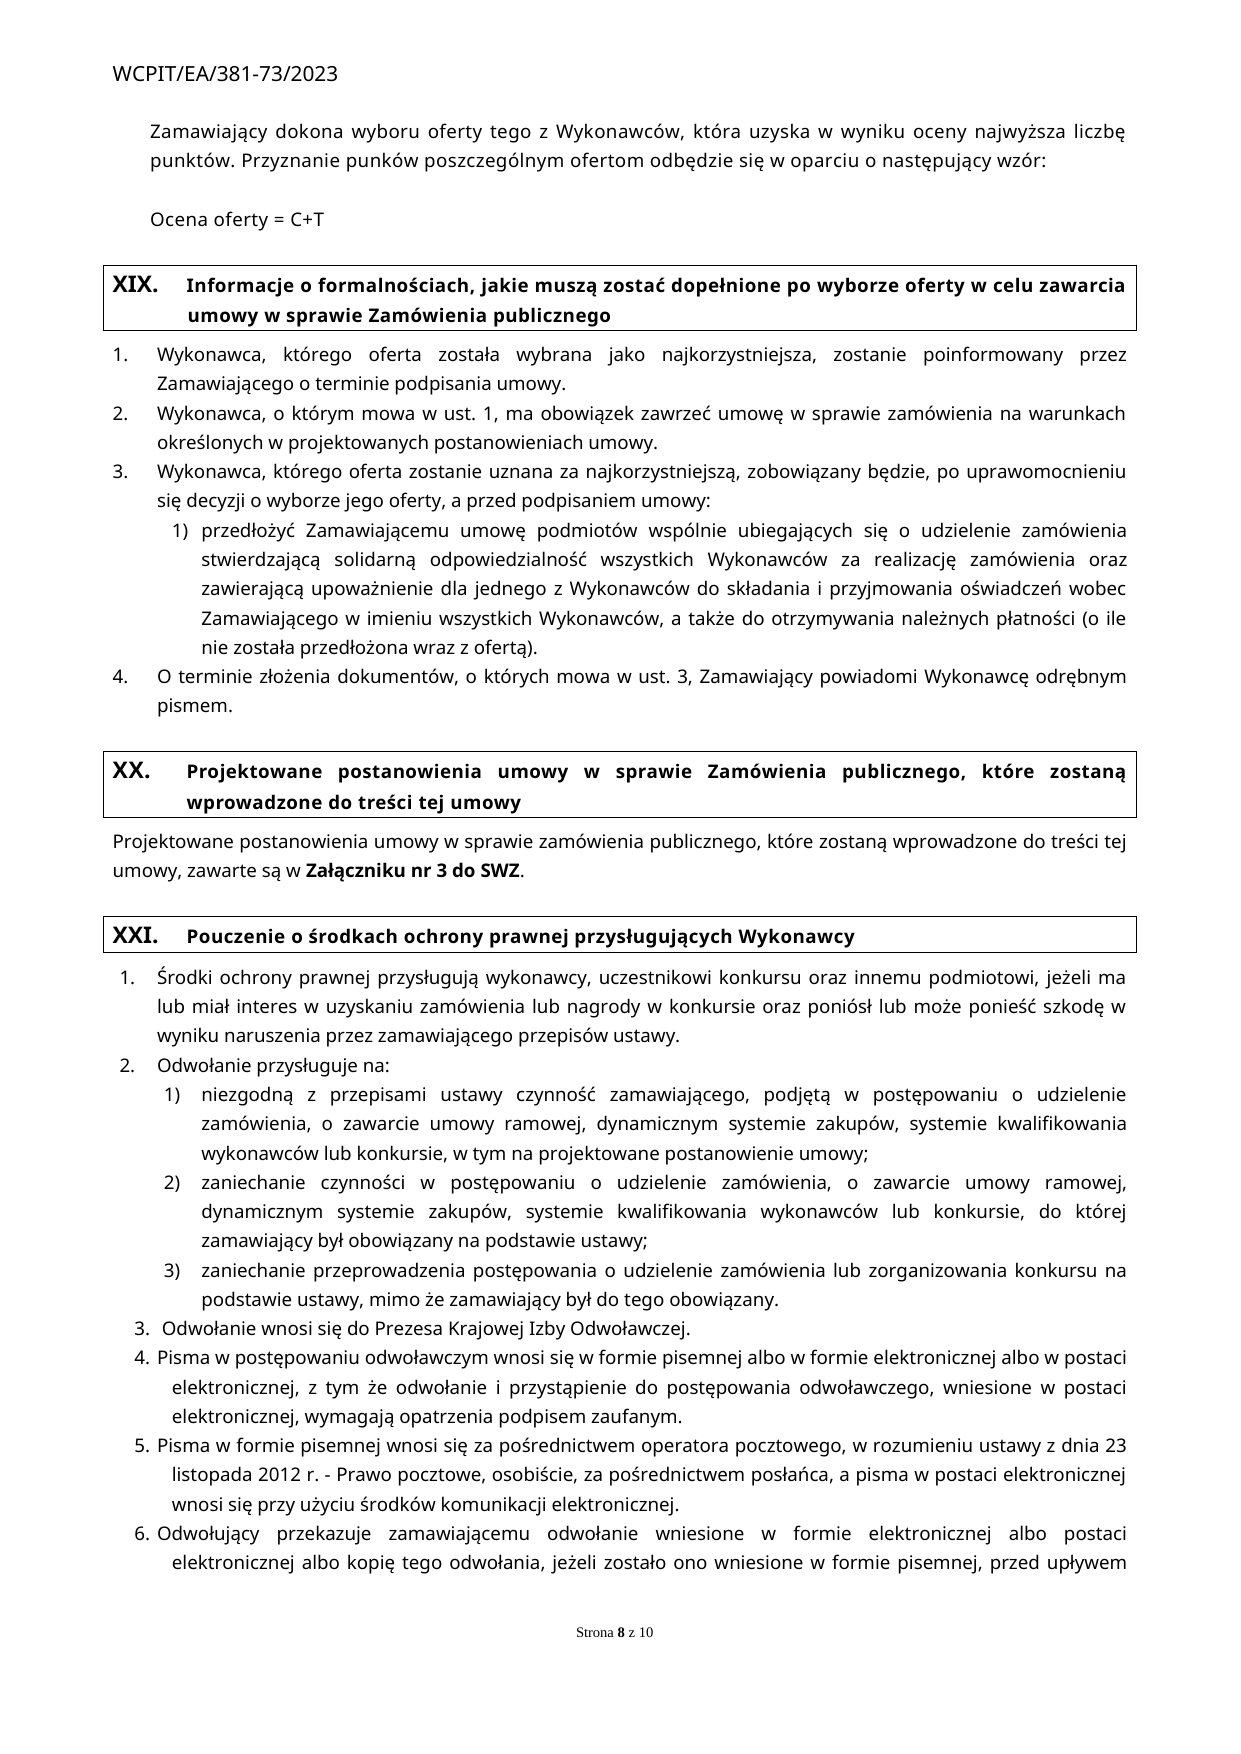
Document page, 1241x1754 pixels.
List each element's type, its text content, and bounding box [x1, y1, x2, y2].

list Wykonawca, którego oferta została wybrana jako najkorzystniejsza, zostanie poinformowany przez Zamawiającego o terminie podpisania umowy. [112, 341, 1128, 396]
list Środki ochrony prawnej przysługują wykonawcy, uczestnikowi konkursu oraz innemu podmiotowi, jeżeli ma lub miał interes w uzyskaniu zamówienia lub nagrody w konkursie oraz poniósł lub może ponieść szkodę w wyniku naruszenia przez zamawiającego przepisów ustawy. [119, 964, 1128, 1048]
list zaniechanie czynności w postępowaniu o udzielenie zamówienia, o zawarcie umowy ramowej, dynamicznym systemie zakupów, systemie kwalifikowania wykonawców lub konkursie, do której zamawiający był obowiązany na podstawie ustawy; [164, 1169, 1128, 1253]
list niezgodną z przepisami ustawy czynność zamawiającego, podjętą w postępowaniu o udzielenie zamówienia, o zawarcie umowy ramowej, dynamicznym systemie zakupów, systemie kwalifikowania wykonawców lub konkursie, w tym na projektowane postanowienie umowy; [164, 1081, 1128, 1165]
list zaniechanie przeprowadzenia postępowania o udzielenie zamówienia lub zorganizowania konkursu na podstawie ustawy, mimo że zamawiający był do tego obowiązany. [164, 1257, 1128, 1312]
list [134, 1520, 1128, 1575]
text Zamawiający dokona wyboru oferty tego z Wykonawców, która uzyska w wyniku oceny najwyższa liczbę punktów. Przyznanie punków poszczególnym ofertom odbędzie się w oparciu o następujący wzór: [150, 118, 1128, 173]
list przedłożyć Zamawiającemu umowę podmiotów wspólnie ubiegających się o udzielenie zamówienia stwierdzającą solidarną odpowiedzialność wszystkich Wykonawców za realizację zamówienia oraz zawierającą upoważnienie dla jednego z Wykonawców do składania i przyjmowania oświadczeń wobec Zamawiającego w imieniu wszystkich Wykonawców, a także do otrzymywania należnych płatności (o ile nie została przedłożona wraz z ofertą). [172, 517, 1128, 659]
list O terminie złożenia dokumentów, o których mowa w ust. 3, Zamawiający powiadomi Wykonawcę odrębnym pismem. [112, 663, 1128, 718]
subtitle Projektowane postanowienia umowy w sprawie Zamówienia publicznego, które zostaną wprowadzone do treści tej umowy [104, 752, 1136, 817]
subtitle Informacje o formalnościach, jakie muszą zostać dopełnione po wyborze oferty w celu zawarcia umowy w sprawie Zamówienia publicznego [104, 266, 1136, 330]
subtitle Pouczenie o środkach ochrony prawnej przysługujących Wykonawcy [104, 917, 1136, 952]
list Odwołanie przysługuje na: [119, 1052, 1128, 1077]
list Odwołanie wnosi się do Prezesa Krajowej Izby Odwoławczej. [134, 1315, 1128, 1341]
text Ocena oferty = C+T [150, 206, 1128, 232]
text Projektowane postanowienia umowy w sprawie zamówienia publicznego, które zostaną wprowadzone do treści tej umowy, zawarte są w Załączniku nr 3 do SWZ. [112, 828, 1128, 883]
list Pisma w postępowaniu odwoławczym wnosi się w formie pisemnej albo w formie elektronicznej albo w postaci elektronicznej, z tym że odwołanie i przystąpienie do postępowania odwoławczego, wniesione w postaci elektronicznej, wymagają opatrzenia podpisem zaufanym. [134, 1345, 1128, 1429]
list Wykonawca, którego oferta zostanie uznana za najkorzystniejszą, zobowiązany będzie, po uprawomocnieniu się decyzji o wyborze jego oferty, a przed podpisaniem umowy: [112, 458, 1128, 513]
list Pisma w formie pisemnej wnosi się za pośrednictwem operatora pocztowego, w rozumieniu ustawy z dnia 23 listopada 2012 r. - Prawo pocztowe, osobiście, za pośrednictwem posłańca, a pisma w postaci elektronicznej wnosi się przy użyciu środków komunikacji elektronicznej. [134, 1432, 1128, 1517]
list Wykonawca, o którym mowa w ust. 1, ma obowiązek zawrzeć umowę w sprawie zamówienia na warunkach określonych w projektowanych postanowieniach umowy. [112, 400, 1128, 455]
